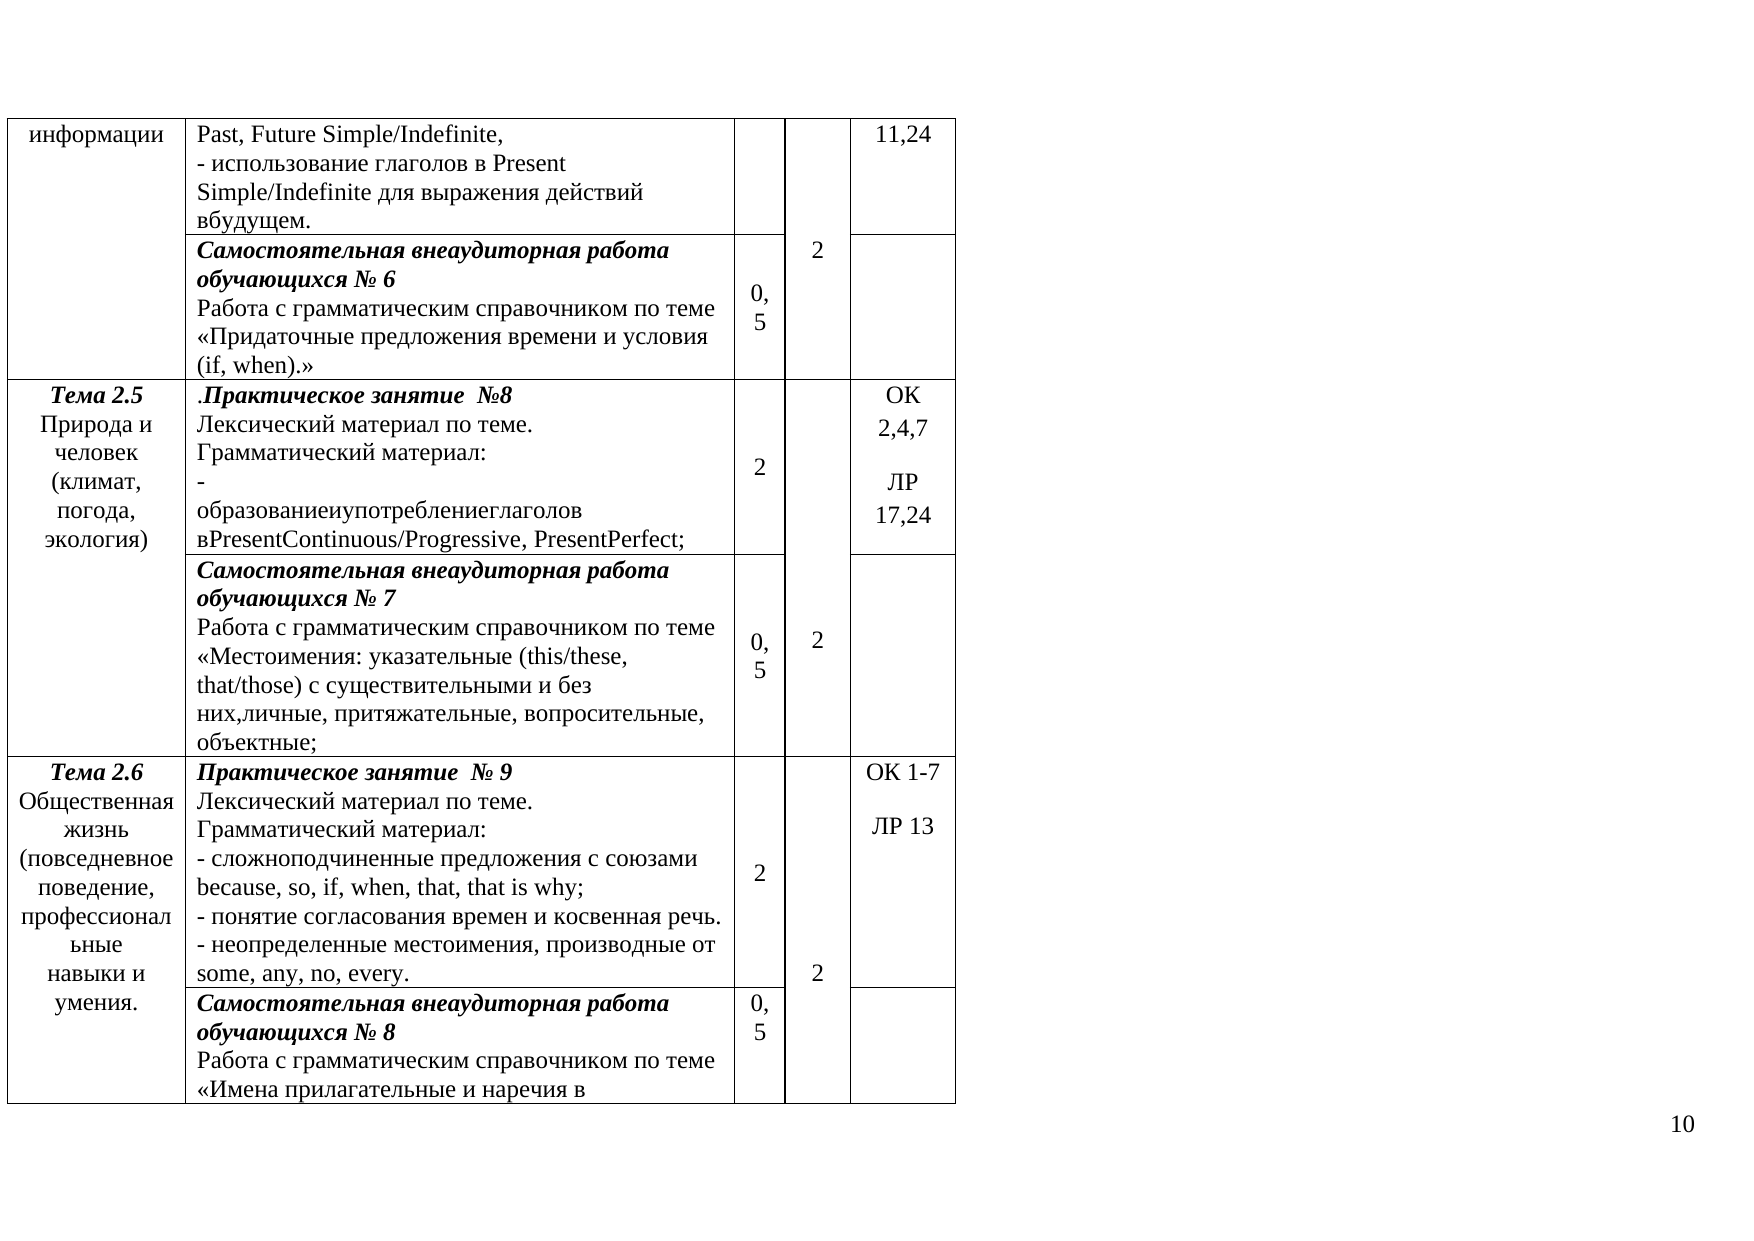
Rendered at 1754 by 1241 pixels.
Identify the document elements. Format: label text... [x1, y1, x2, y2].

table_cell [8, 119, 185, 379]
table_cell 2 [735, 119, 784, 234]
table_cell Тема 2.6 Общественная жизнь (повседневное поведение, профессиональные навыки и умения. [8, 757, 185, 1103]
table_cell Самостоятельная внеаудиторная работа обучающихся № 6 Работа с грамматическим справочником по теме «Придаточные предложения времени и условия (if, when).» [186, 235, 734, 379]
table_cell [186, 988, 734, 1103]
table_cell Практическoе занятиe № 9 Лексический материал по теме. Грамматический материал: - сложноподчиненные предложения с союзами because, so, if, when, that, that is why; - понятие согласования времен и косвенная речь. - неопределенные местоимения, производные от some, any, no, every. [186, 757, 734, 987]
table_cell 0,5 [735, 988, 784, 1103]
table_cell 0,5 [735, 555, 784, 756]
table_cell ОК 2,4,6 ЛР 11,24 [851, 119, 955, 234]
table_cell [186, 119, 734, 234]
table_cell 2 [786, 119, 850, 379]
table_cell [851, 235, 955, 379]
table_cell ОК 2,4,7 ЛР 17,24 [851, 380, 955, 554]
table_cell 2 [786, 380, 850, 756]
table_cell [851, 988, 955, 1103]
table_cell Самостоятельная внеаудиторная работа обучающихся № 7 Работа с грамматическим справочником по теме «Местоимения: указательные (this/these, that/those) с существительными и без них,личные, притяжательные, вопросительные, объектные; [186, 555, 734, 756]
table_cell 0,5 [735, 235, 784, 379]
table_cell 2 [786, 757, 850, 1103]
table_cell 2 [735, 757, 784, 987]
table_cell .Практическoе занятиe №8 Лексический материал по теме. Грамматический материал: - образованиеиупотреблениеглаголоввPresentContinuous/Progressive, PresentPerfect; [186, 380, 734, 554]
table_cell 2 [735, 380, 784, 554]
table_cell ОК 1-7 ЛР 13 [851, 757, 955, 987]
table_cell [851, 555, 955, 756]
table_cell Тема 2.5 Природа и человек (климат, погода, экология) [8, 380, 185, 756]
